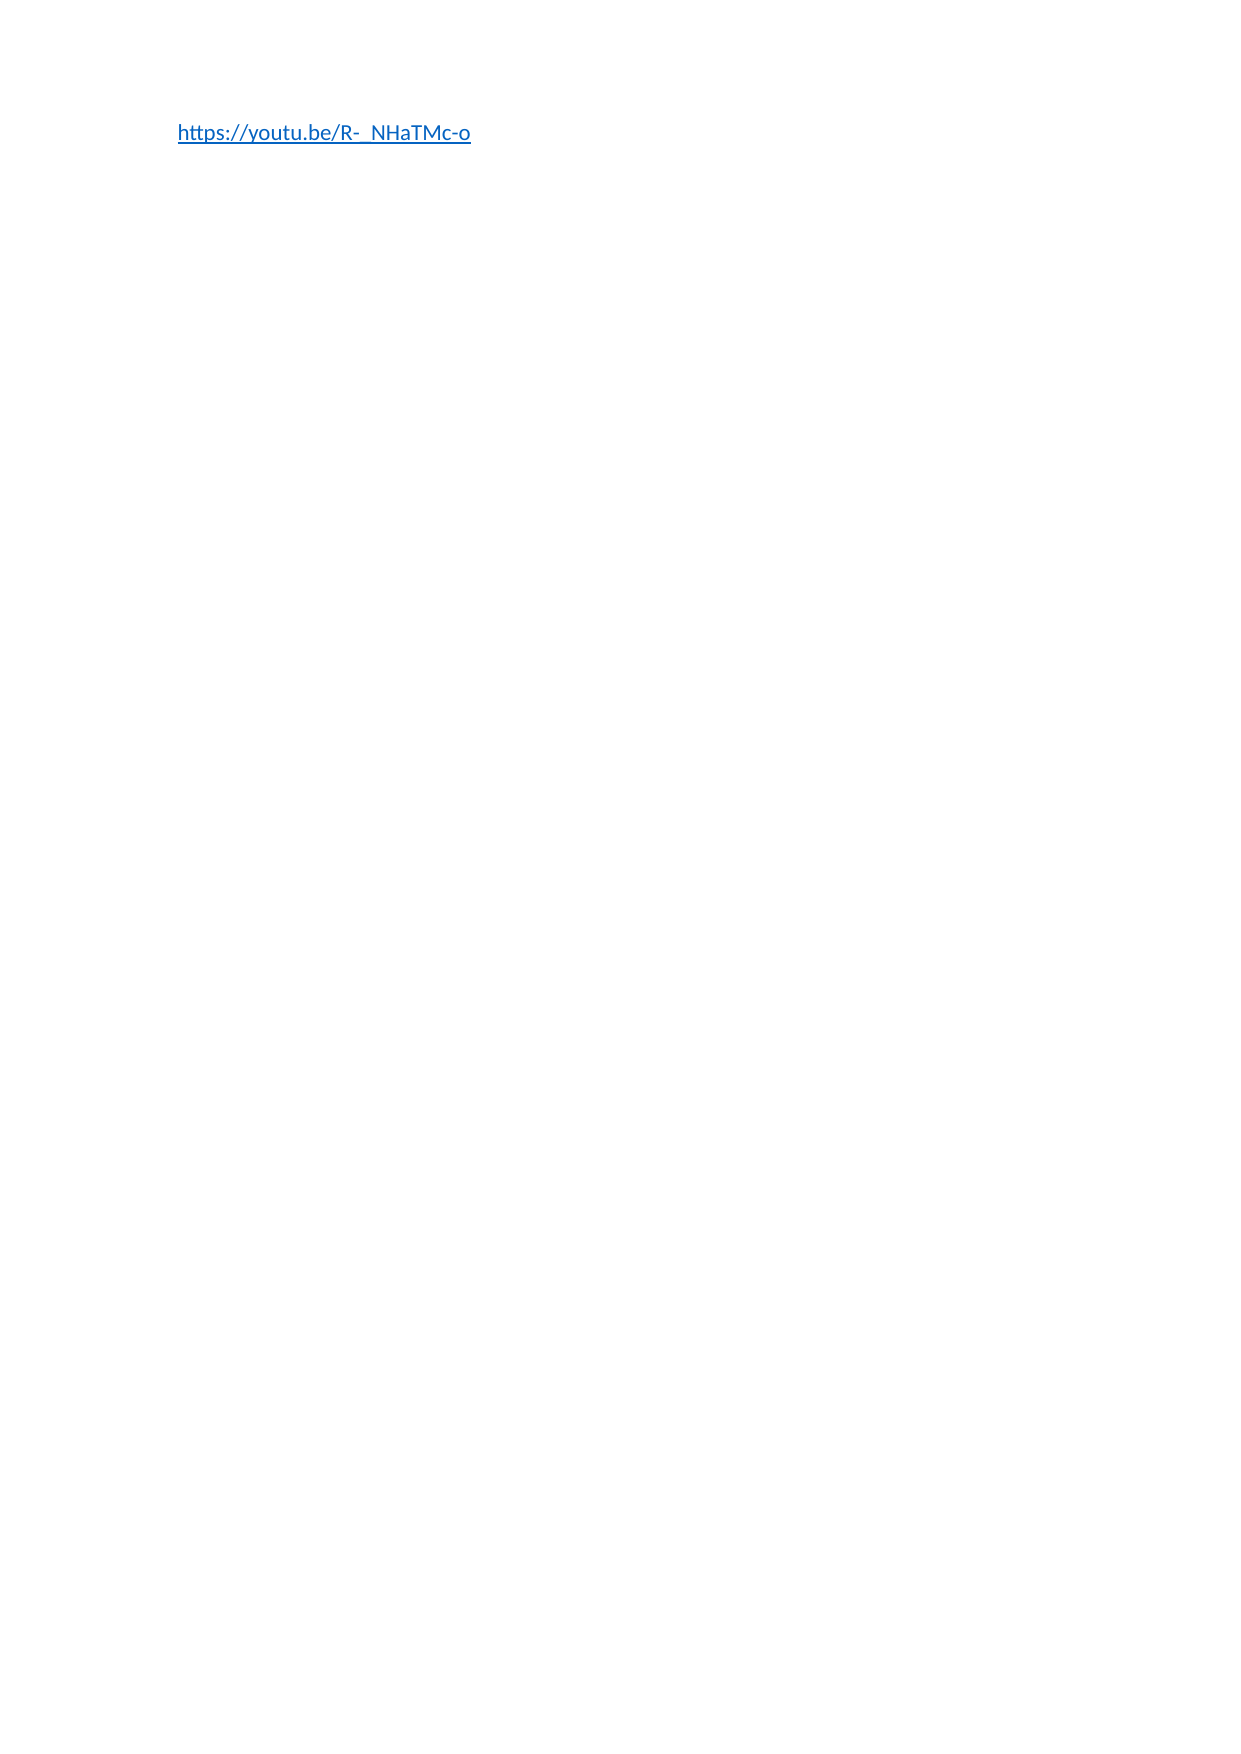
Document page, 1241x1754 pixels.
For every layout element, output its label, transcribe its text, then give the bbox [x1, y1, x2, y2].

text https://youtu.be/R-_NHaTMc-o [177, 118, 1152, 146]
